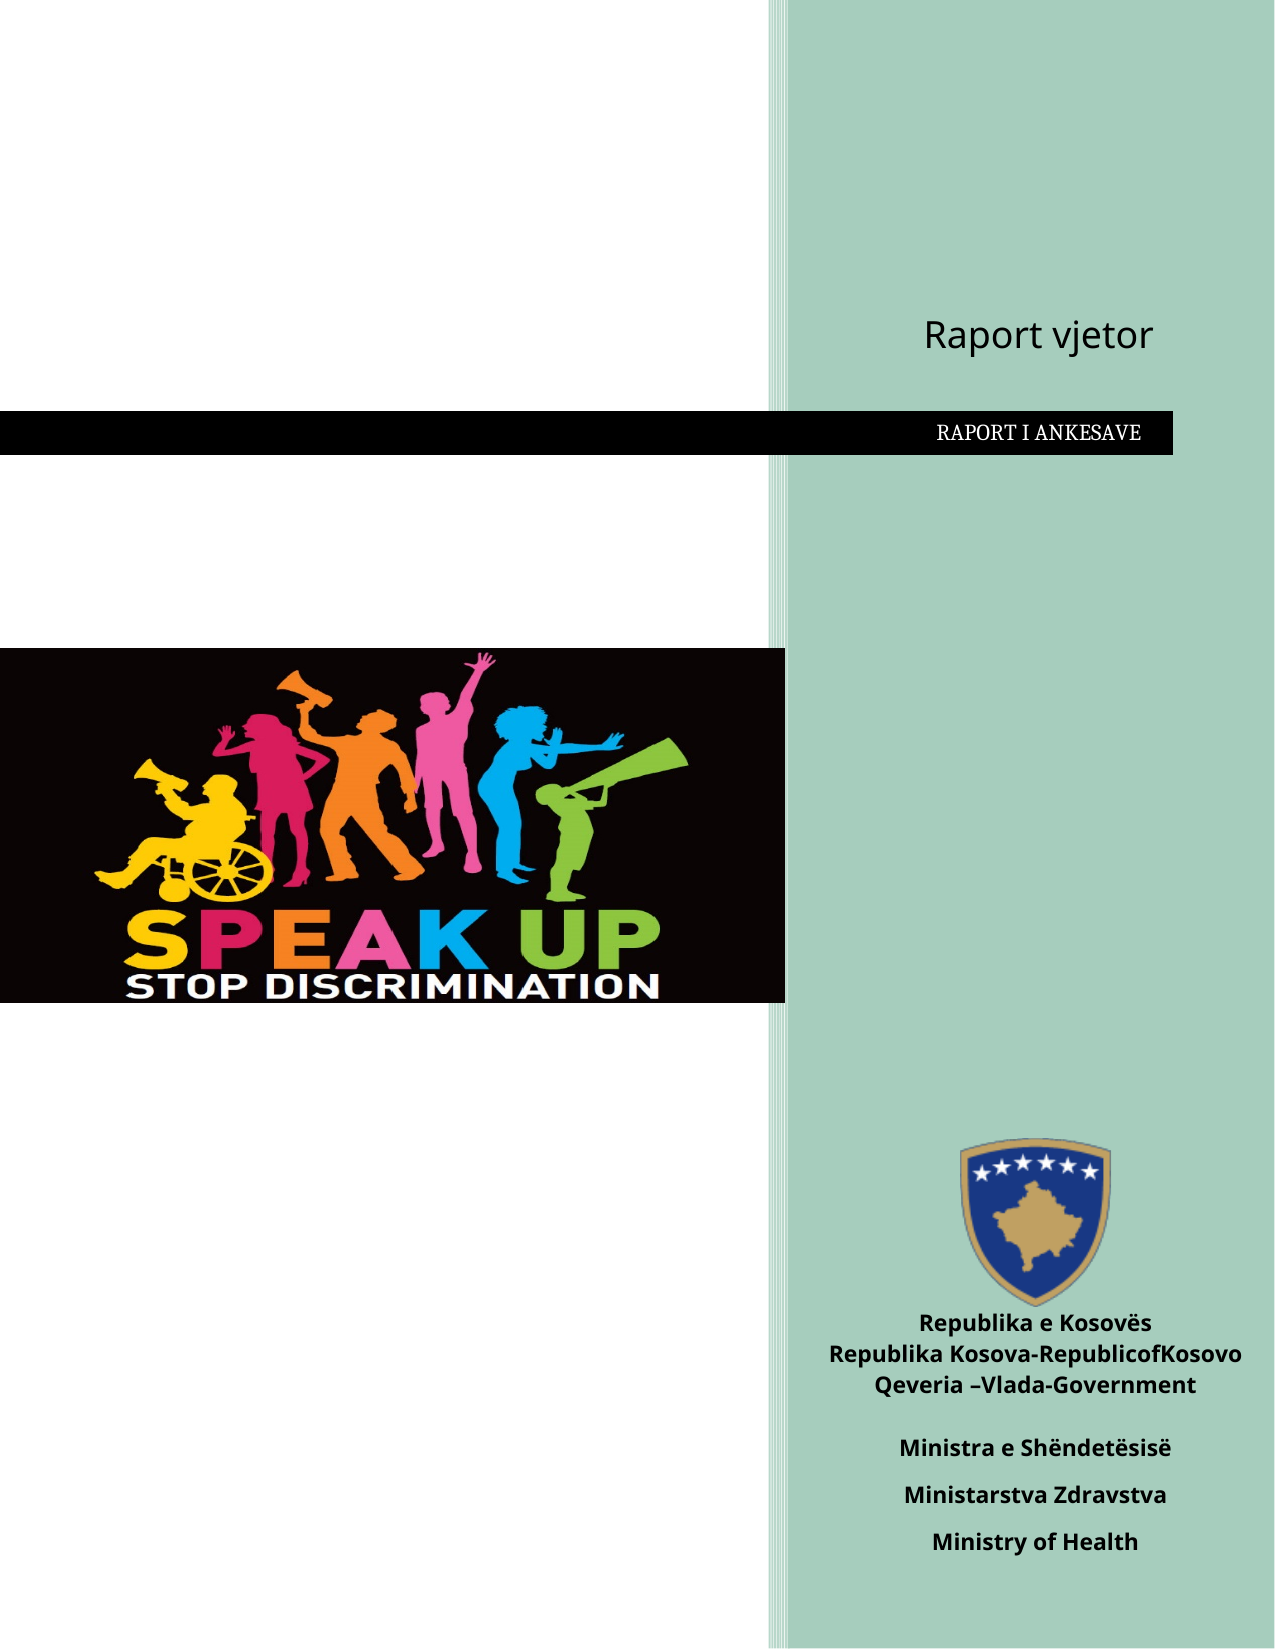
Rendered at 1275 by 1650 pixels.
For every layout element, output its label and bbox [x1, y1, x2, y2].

picture [0, 648, 785, 1003]
